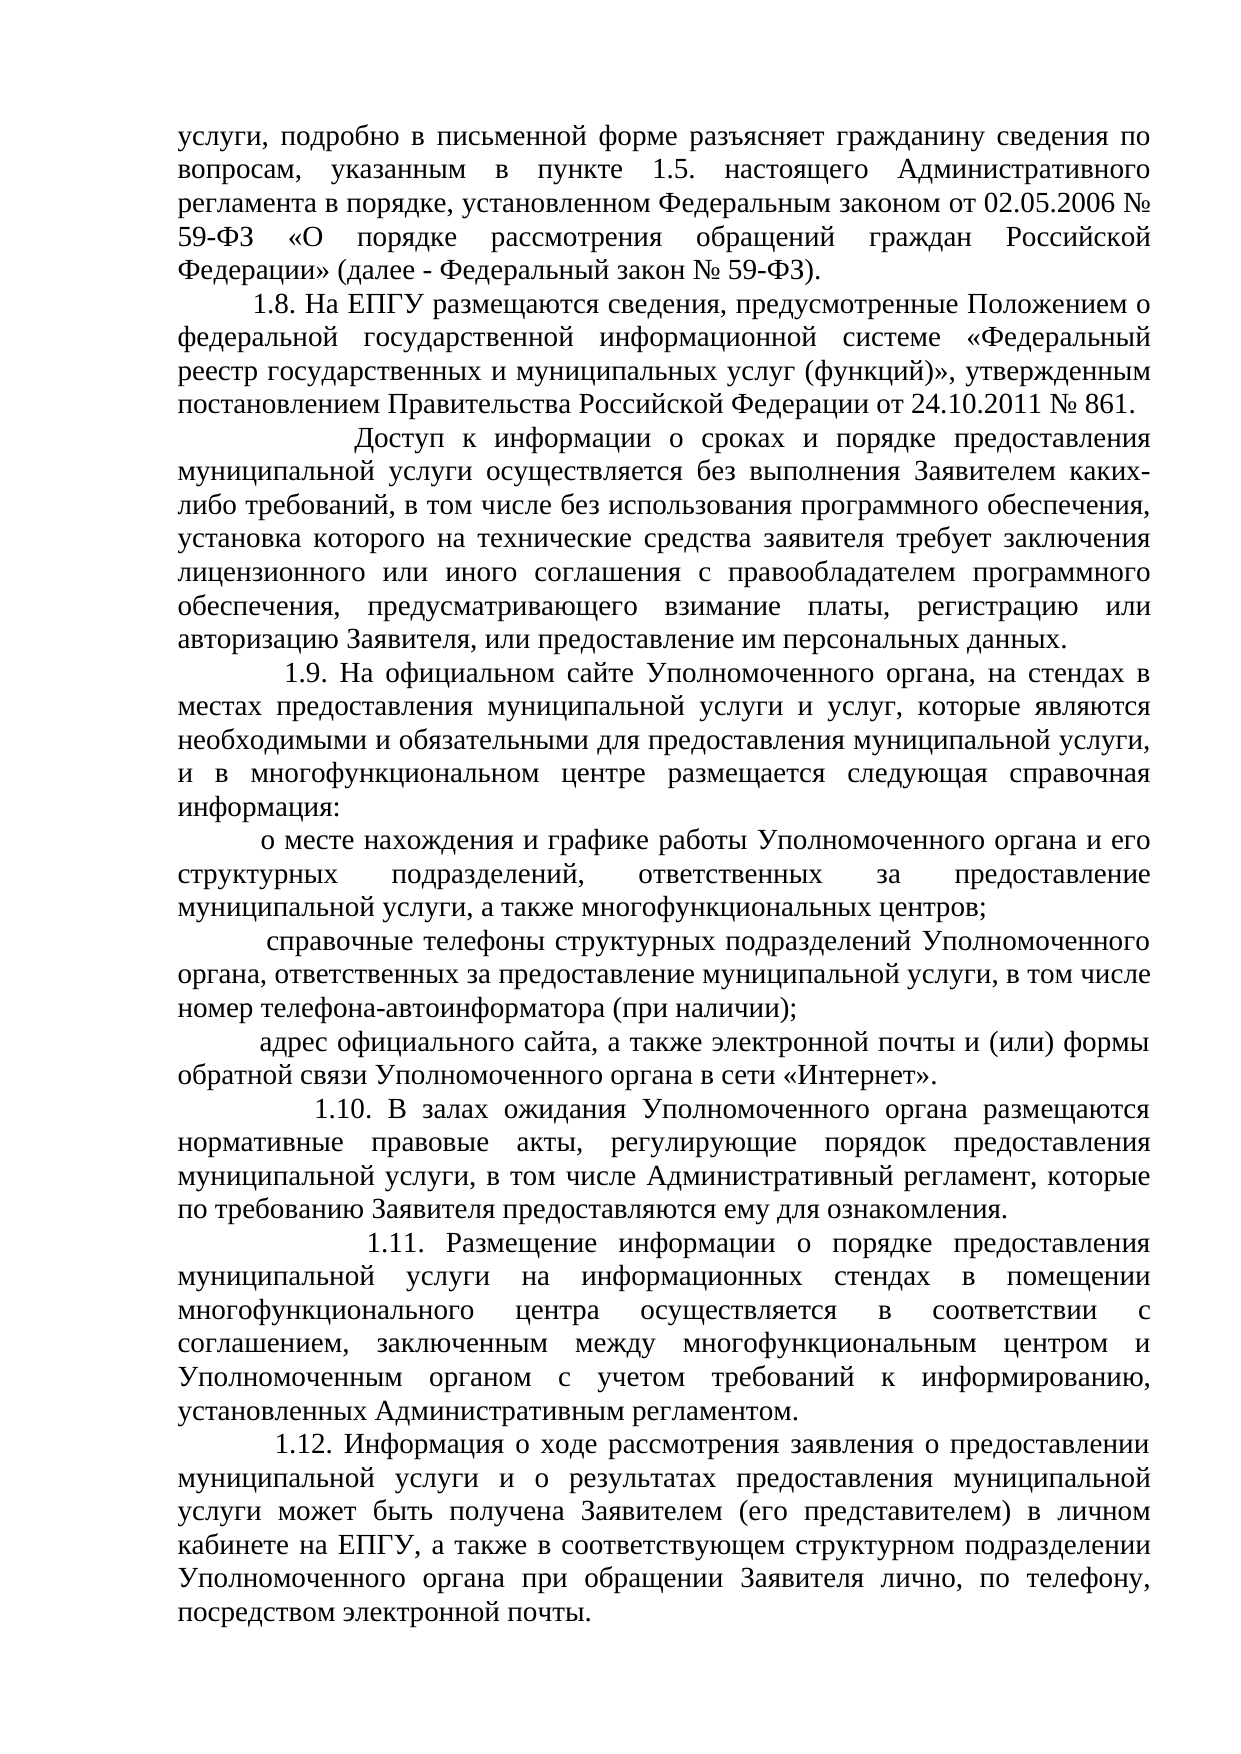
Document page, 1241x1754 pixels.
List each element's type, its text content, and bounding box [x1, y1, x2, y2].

text 1.11. Размещение информации о порядке предоставления муниципальной услуги на информационных стендах в помещении многофункционального центра осуществляется в соответствии с соглашением, заключенным между многофункциональным центром и Уполномоченным органом с учетом требований к информированию, установленных Административным регламентом. [177, 1225, 1152, 1426]
text Доступ к информации о сроках и порядке предоставления муниципальной услуги осуществляется без выполнения Заявителем каких-либо требований, в том числе без использования программного обеспечения, установка которого на технические средства заявителя требует заключения лицензионного или иного соглашения с правообладателем программного обеспечения, предусматривающего взимание платы, регистрацию или авторизацию Заявителя, или предоставление им персональных данных. [177, 420, 1152, 655]
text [177, 118, 1152, 286]
text 1.12. Информация о ходе рассмотрения заявления о предоставлении муниципальной услуги и о результатах предоставления муниципальной услуги может быть получена Заявителем (его представителем) в личном кабинете на ЕПГУ, а также в соответствующем структурном подразделении Уполномоченного органа при обращении Заявителя лично, по телефону, посредством электронной почты. [177, 1426, 1152, 1627]
text 1.10. В залах ожидания Уполномоченного органа размещаются нормативные правовые акты, регулирующие порядок предоставления муниципальной услуги, в том числе Административный регламент, которые по требованию Заявителя предоставляются ему для ознакомления. [177, 1091, 1152, 1225]
text справочные телефоны структурных подразделений Уполномоченного органа, ответственных за предоставление муниципальной услуги, в том числе номер телефона-автоинформатора (при наличии); [177, 923, 1152, 1024]
text 1.9. На официальном сайте Уполномоченного органа, на стендах в местах предоставления муниципальной услуги и услуг, которые являются необходимыми и обязательными для предоставления муниципальной услуги, и в многофункциональном центре размещается следующая справочная информация: [177, 655, 1152, 822]
text 1.8. На ЕПГУ размещаются сведения, предусмотренные Положением о федеральной государственной информационной системе «Федеральный реестр государственных и муниципальных услуг (функций)», утвержденным постановлением Правительства Российской Федерации от 24.10.2011 № 861. [177, 286, 1152, 420]
text о месте нахождения и графике работы Уполномоченного органа и его структурных подразделений, ответственных за предоставление муниципальной услуги, а также многофункциональных центров; [177, 822, 1152, 923]
text адрес официального сайта, а также электронной почты и (или) формы обратной связи Уполномоченного органа в сети «Интернет». [177, 1024, 1152, 1091]
